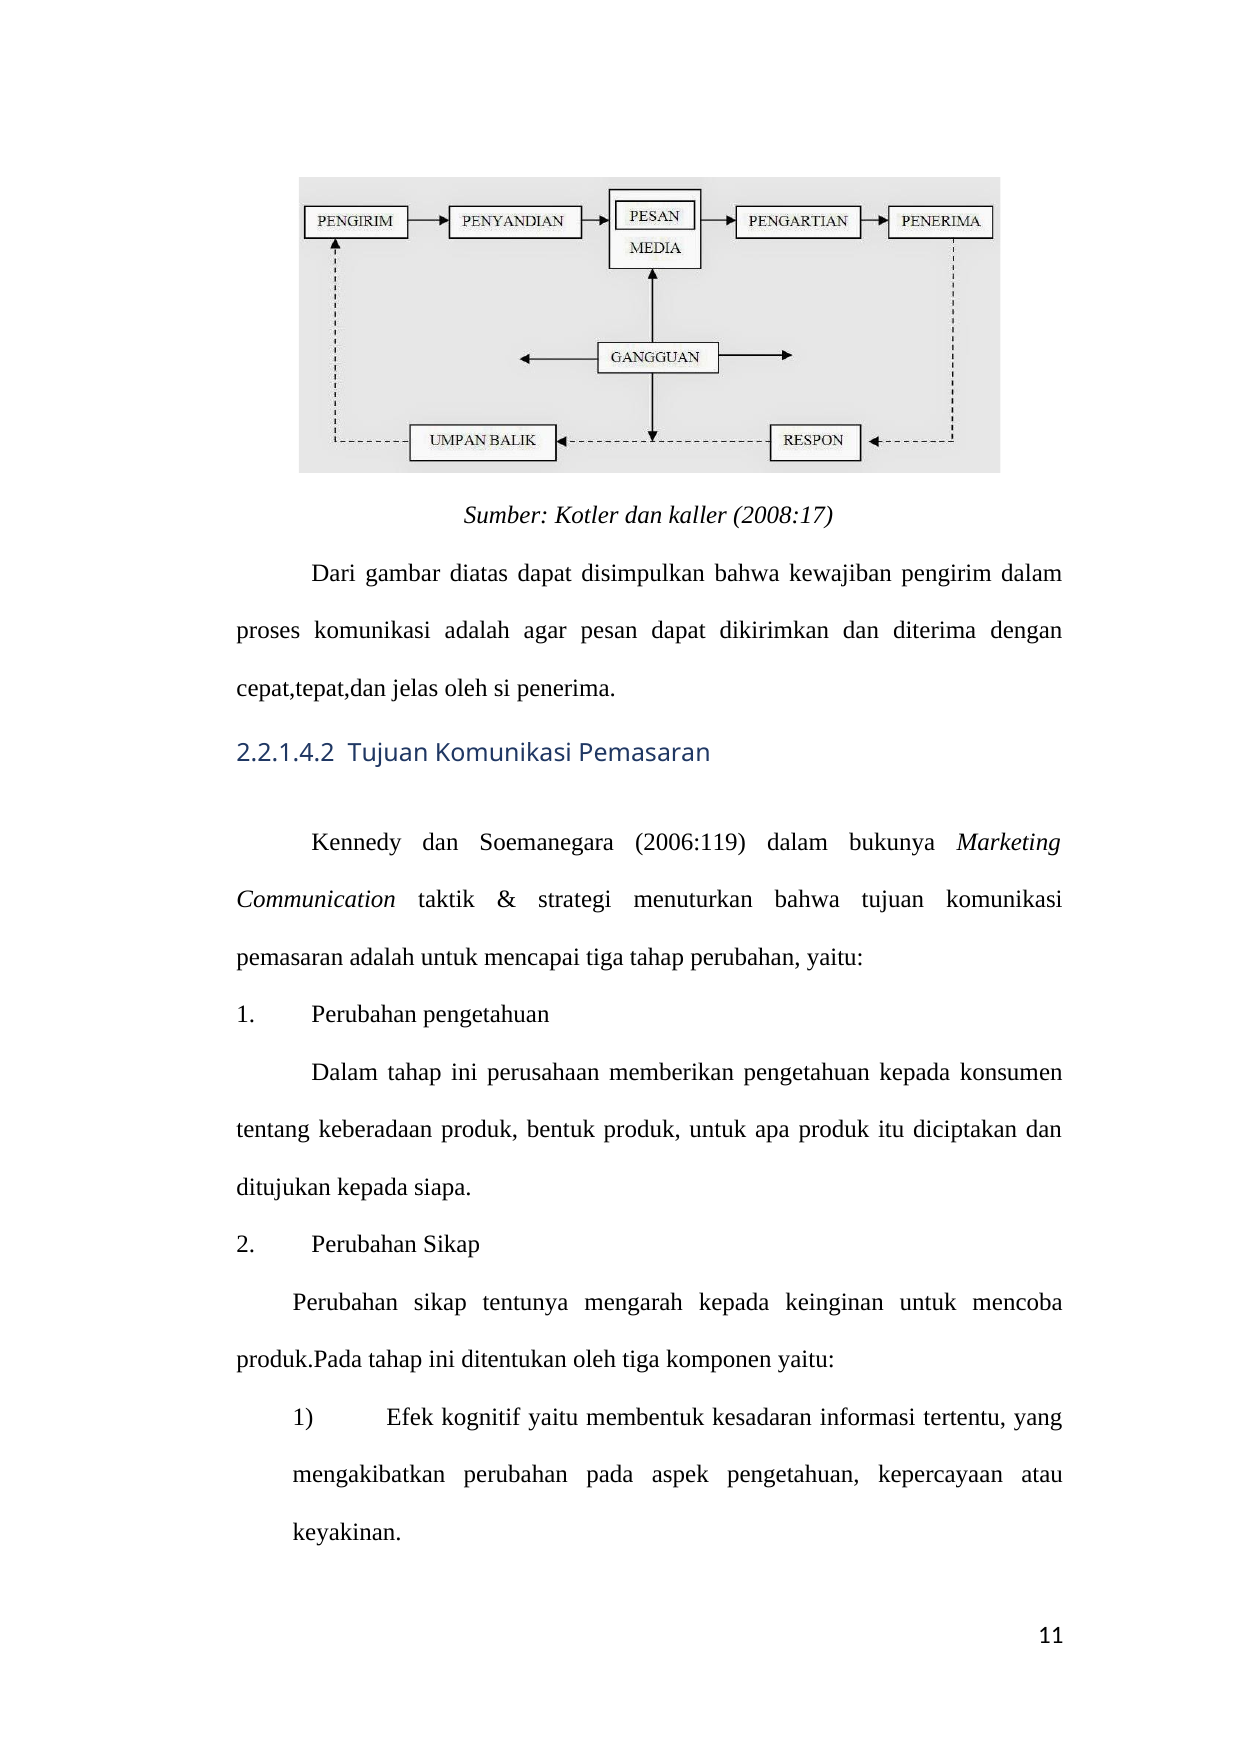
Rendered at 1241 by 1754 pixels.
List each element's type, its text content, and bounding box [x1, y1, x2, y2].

list Efek kognitif yaitu membentuk kesadaran informasi tertentu, yang mengakibatkan perubahan pada aspek pengetahuan, kepercayaan atau keyakinan. [292, 1402, 1063, 1546]
picture [298, 177, 1001, 473]
text Perubahan sikap tentunya mengarah kepada keinginan untuk mencoba produk.Pada tahap ini ditentukan oleh tiga komponen yaitu: [236, 1287, 1063, 1373]
text Dari gambar diatas dapat disimpulkan bahwa kewajiban pengirim dalam proses komunikasi adalah agar pesan dapat dikirimkan dan diterima dengan cepat,tepat,dan jelas oleh si penerima. [236, 558, 1063, 702]
subtitle 2.2.1.4.2 Tujuan Komunikasi Pemasaran [236, 735, 1063, 769]
list Perubahan pengetahuan [236, 999, 1063, 1028]
text Kennedy dan Soemanegara (2006:119) dalam bukunya Marketing Communication taktik & strategi menuturkan bahwa tujuan komunikasi pemasaran adalah untuk mencapai tiga tahap perubahan, yaitu: [236, 827, 1063, 971]
text Dalam tahap ini perusahaan memberikan pengetahuan kepada konsumen tentang keberadaan produk, bentuk produk, untuk apa produk itu diciptakan dan ditujukan kepada siapa. [236, 1057, 1063, 1201]
list Perubahan Sikap [236, 1229, 1063, 1258]
text Sumber: Kotler dan kaller (2008:17) [236, 501, 1063, 529]
